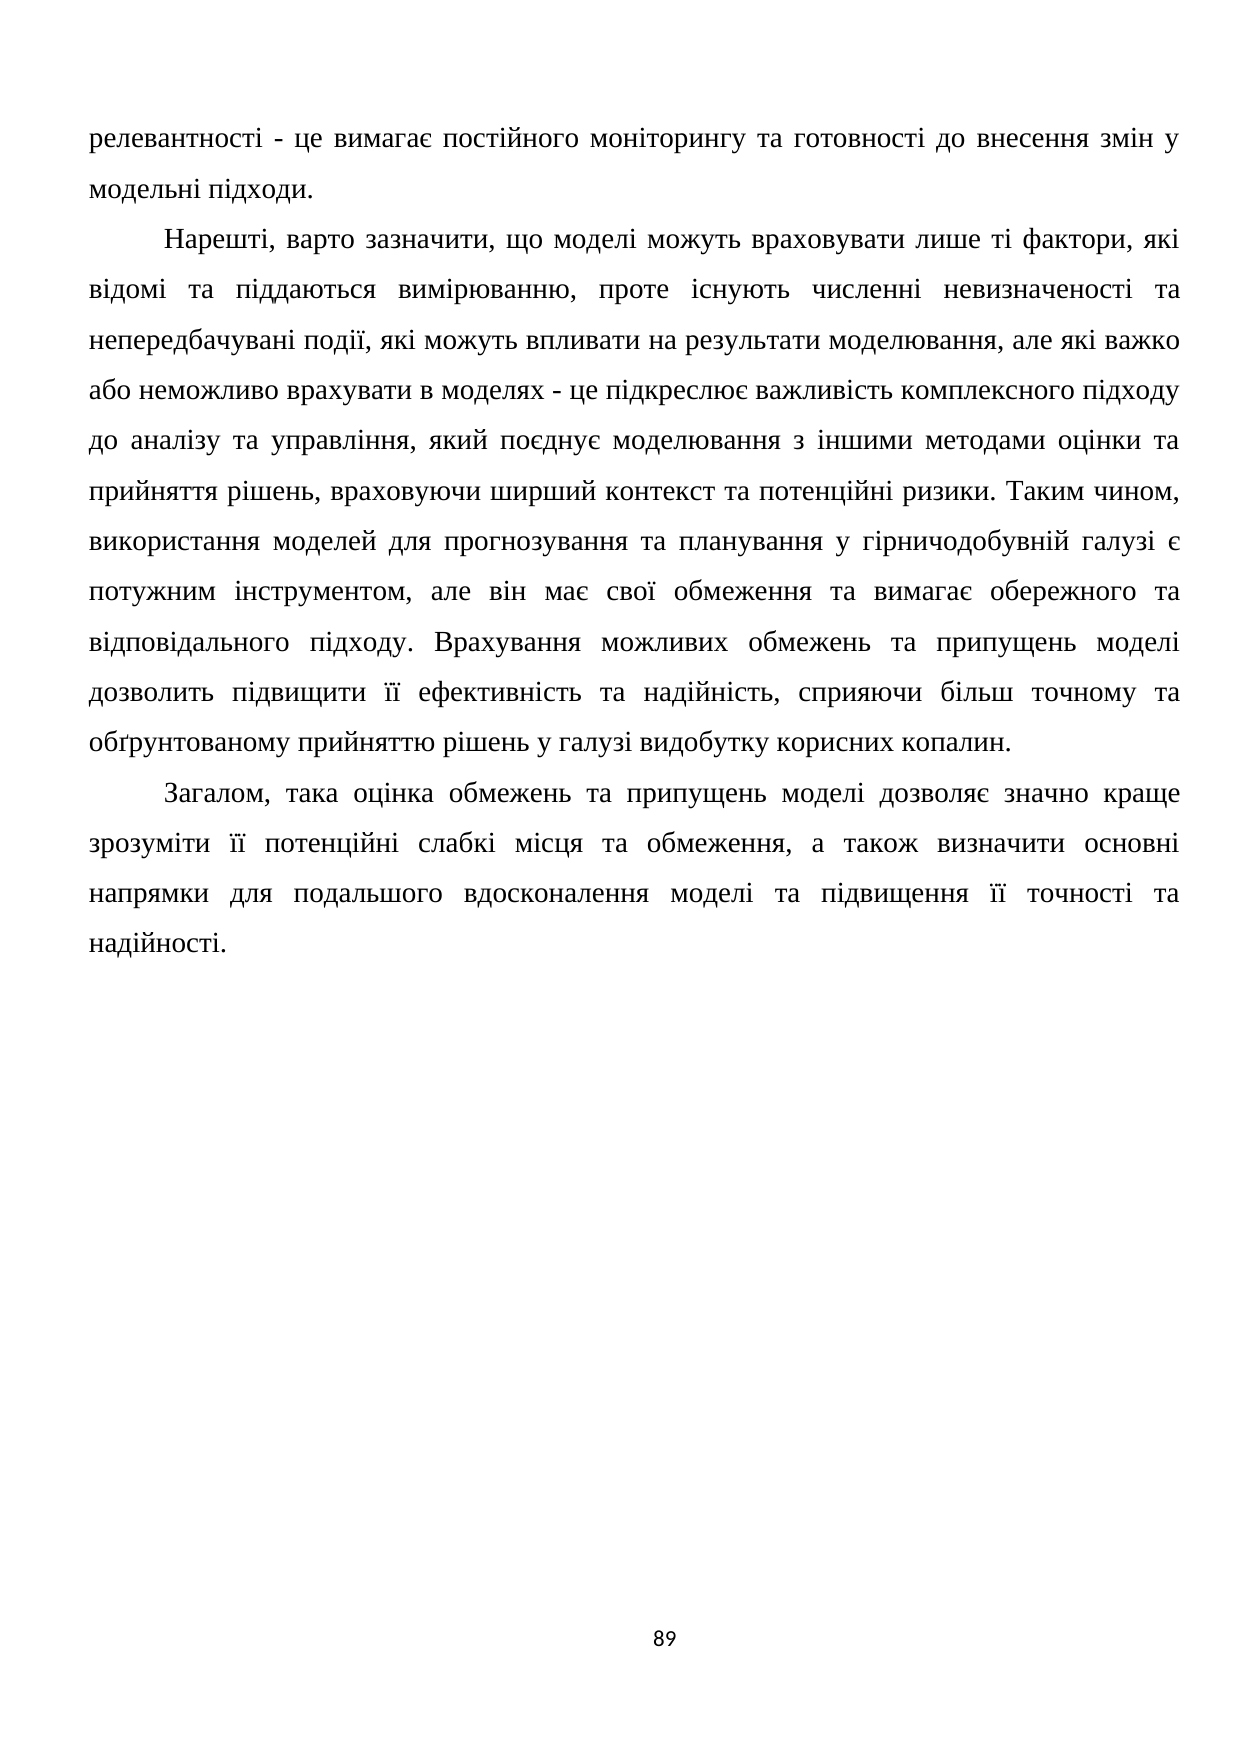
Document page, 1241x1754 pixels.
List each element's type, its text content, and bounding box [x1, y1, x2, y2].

text Загалом, така оцінка обмежень та припущень моделі дозволяє значно краще зрозуміти її потенційні слабкі місця та обмеження, а також визначити основні напрямки для подальшого вдосконалення моделі та підвищення її точності та надійності. [89, 775, 1181, 959]
text Нарешті, варто зазначити, що моделі можуть враховувати лише ті фактори, які відомі та піддаються вимірюванню, проте існують численні невизначеності та непередбачувані події, які можуть впливати на результати моделювання, але які важко або неможливо врахувати в моделях - це підкреслює важливість комплексного підходу до аналізу та управління, який поєднує моделювання з іншими методами оцінки та прийняття рішень, враховуючи ширший контекст та потенційні ризики. Таким чином, використання моделей для прогнозування та планування у гірничодобувній галузі є потужним інструментом, але він має свої обмеження та вимагає обережного та відповідального підходу. Врахування можливих обмежень та припущень моделі дозволить підвищити її ефективність та надійність, сприяючи більш точному та обґрунтованому прийняттю рішень у галузі видобутку корисних копалин. [89, 221, 1181, 758]
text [89, 121, 1181, 204]
